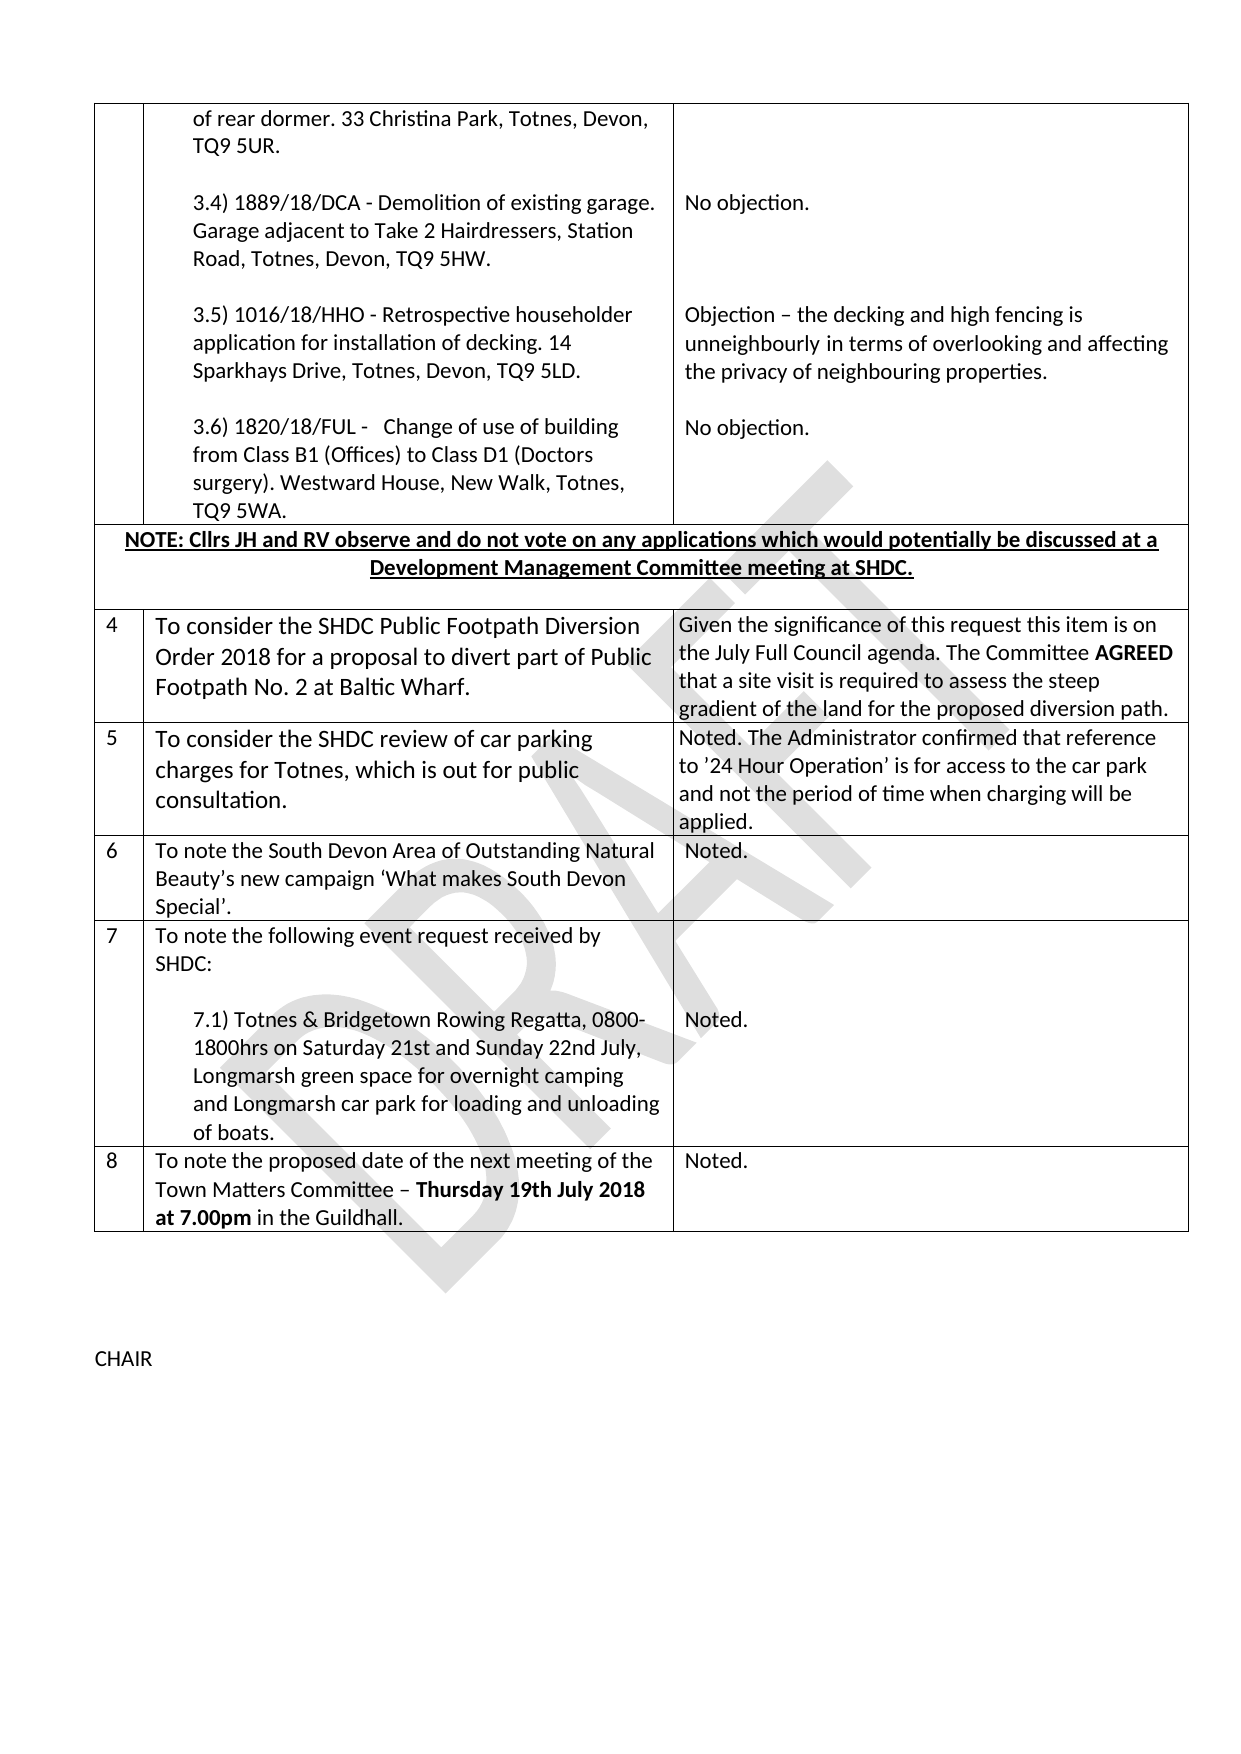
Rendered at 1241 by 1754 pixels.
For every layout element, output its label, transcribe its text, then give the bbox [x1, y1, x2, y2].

table_cell To note the proposed date of the next meeting of the Town Matters Committee – Thursday 19th July 2018 at 7.00pm in the Guildhall. [144, 1147, 673, 1231]
table_cell 6 [95, 836, 143, 920]
table_cell NOTE: Cllrs JH and RV observe and do not vote on any applications which would potentially be discussed at a Development Management Committee meeting at SHDC. [95, 525, 1188, 609]
table_cell Noted. [674, 1147, 1188, 1231]
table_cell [144, 104, 673, 524]
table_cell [674, 104, 1188, 524]
table_cell 3 [95, 104, 143, 524]
table_cell To note the South Devon Area of Outstanding Natural Beauty’s new campaign ‘What makes South Devon Special’. [144, 836, 673, 920]
text CHAIR [94, 1344, 1090, 1372]
table_cell Noted. The Administrator confirmed that reference to ’24 Hour Operation’ is for access to the car park and not the period of time when charging will be applied. [674, 723, 1188, 835]
table_cell 4 [95, 610, 143, 722]
table_cell To consider the SHDC review of car parking charges for Totnes, which is out for public consultation. [144, 723, 673, 835]
table_cell Given the significance of this request this item is on the July Full Council agenda. The Committee AGREED that a site visit is required to assess the steep gradient of the land for the proposed diversion path. [674, 610, 1188, 722]
table_cell Noted. [674, 921, 1188, 1146]
table_cell 5 [95, 723, 143, 835]
table_cell To consider the SHDC Public Footpath Diversion Order 2018 for a proposal to divert part of Public Footpath No. 2 at Baltic Wharf. [144, 610, 673, 722]
table_cell To note the following event request received by SHDC: 7.1) Totnes & Bridgetown Rowing Regatta, 0800-1800hrs on Saturday 21st and Sunday 22nd July, Longmarsh green space for overnight camping and Longmarsh car park for loading and unloading of boats. [144, 921, 673, 1146]
table_cell Noted. [674, 836, 1188, 920]
table_cell 7 [95, 921, 143, 1146]
table_cell 8 [95, 1147, 143, 1231]
